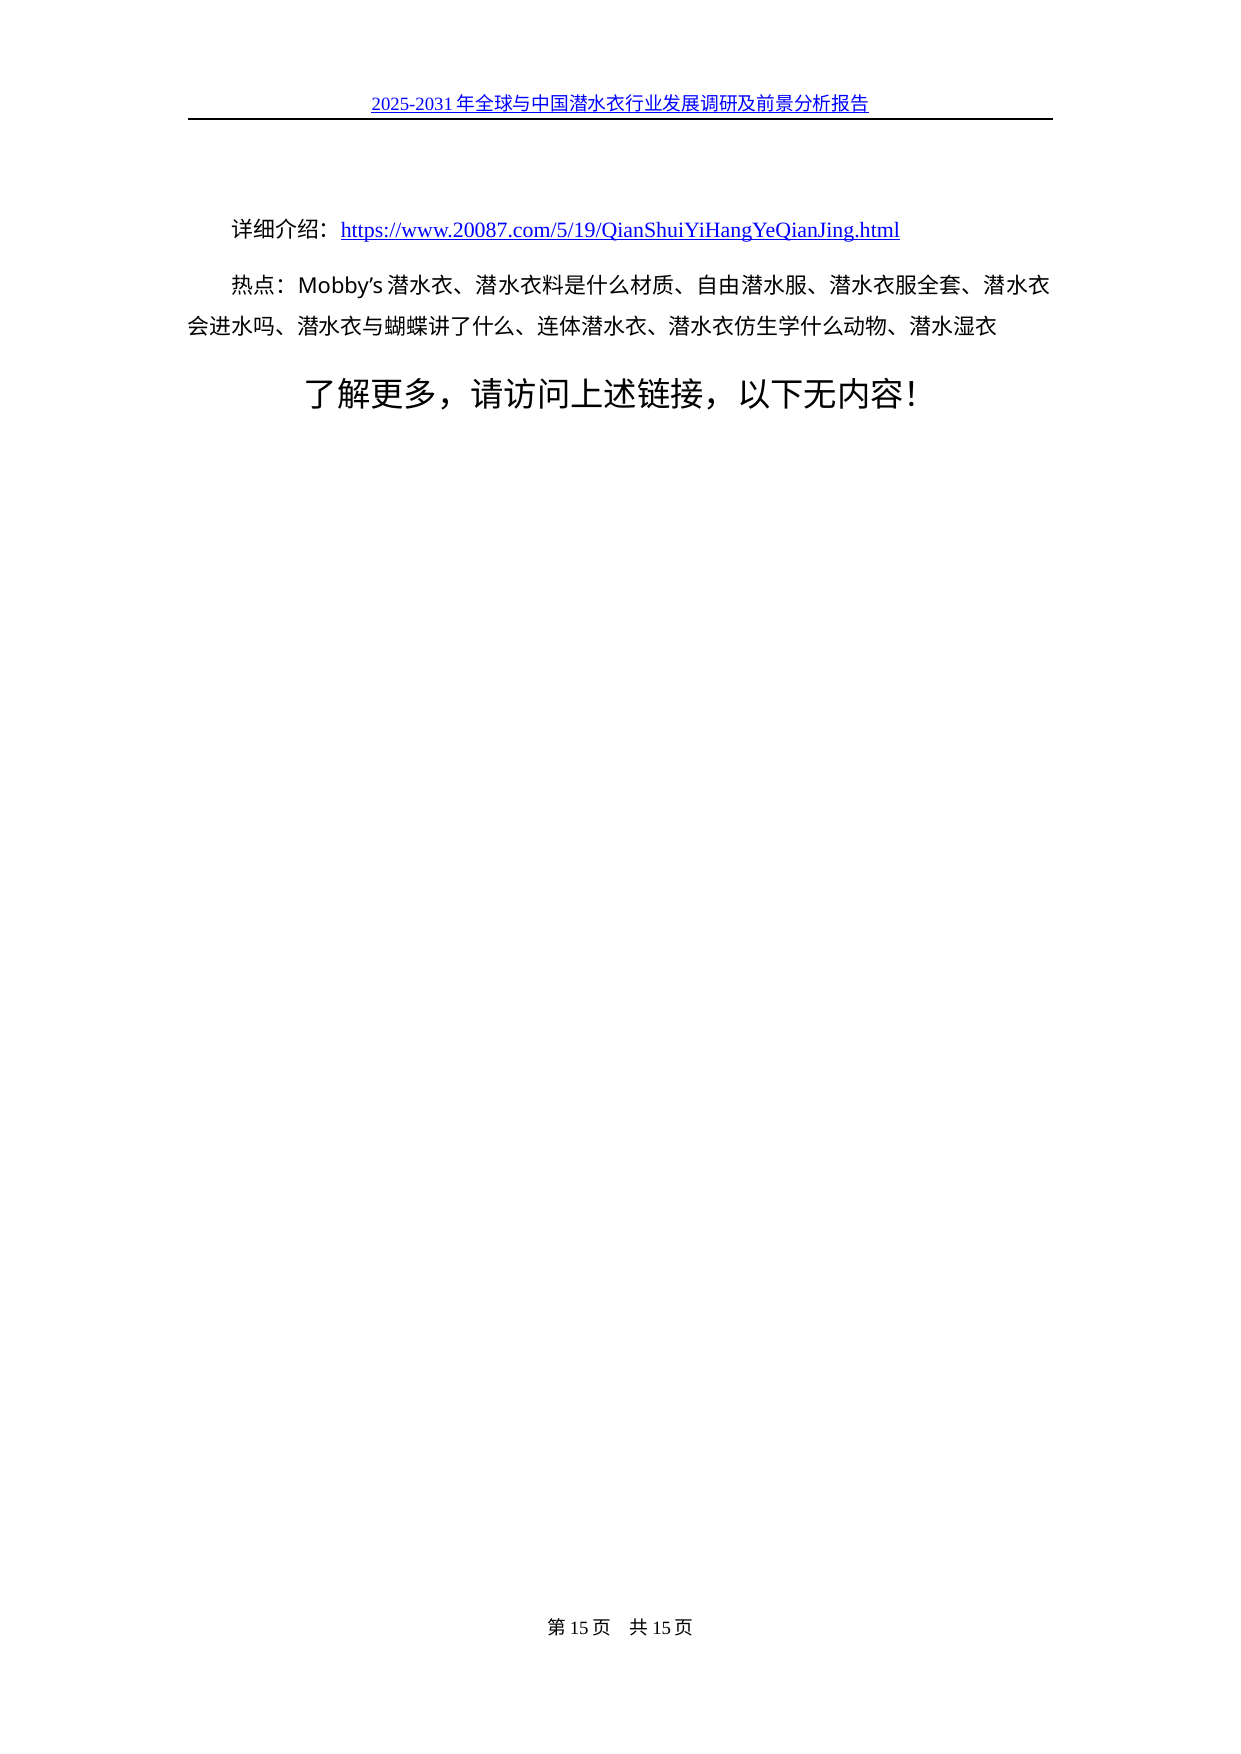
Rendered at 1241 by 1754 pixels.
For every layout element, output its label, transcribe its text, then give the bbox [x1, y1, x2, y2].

title 了解更多，请访问上述链接，以下无内容！ [187, 359, 1053, 424]
text 热点：Mobby’s潜水衣、潜水衣料是什么材质、自由潜水服、潜水衣服全套、潜水衣会进水吗、潜水衣与蝴蝶讲了什么、连体潜水衣、潜水衣仿生学什么动物、潜水湿衣 [187, 268, 1053, 341]
text 详细介绍：https://www.20087.com/5/19/QianShuiYiHangYeQianJing.html [187, 212, 1053, 244]
